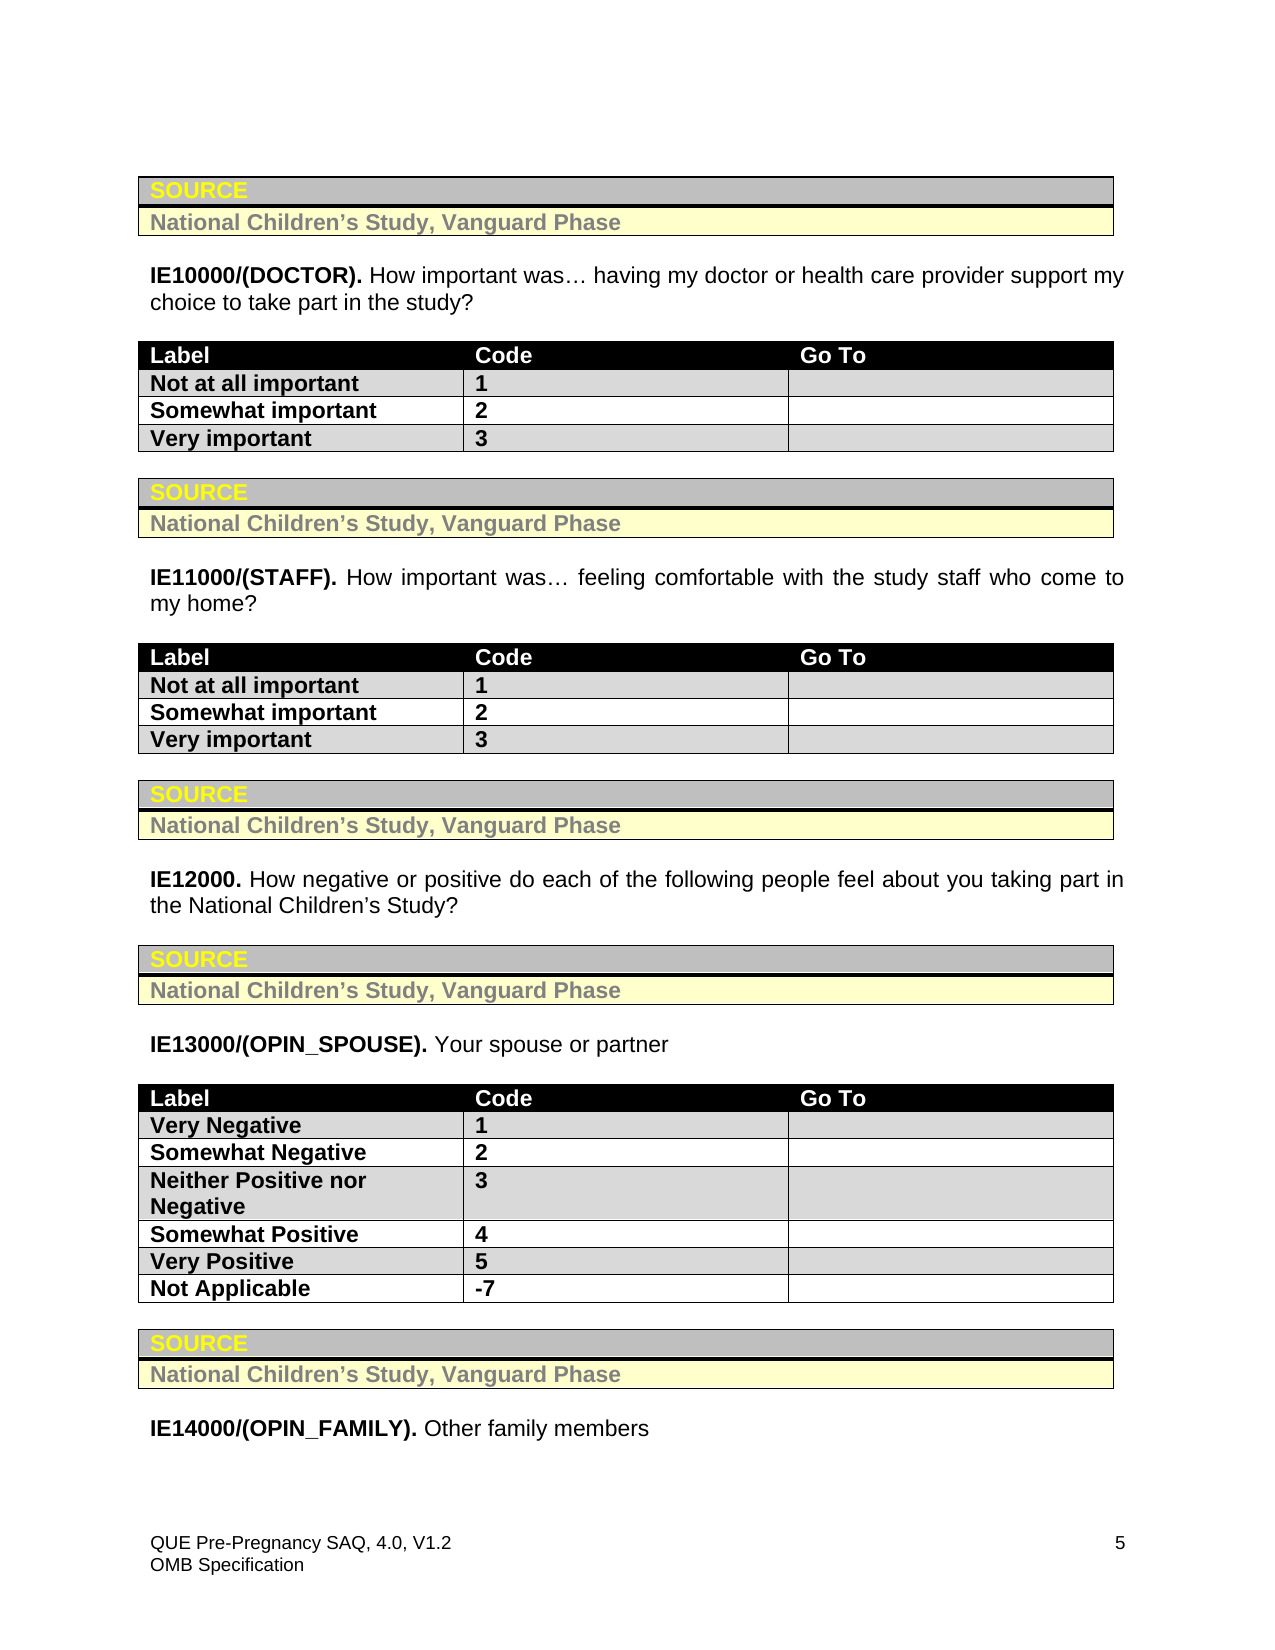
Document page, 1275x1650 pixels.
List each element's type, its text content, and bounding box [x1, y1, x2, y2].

table_cell [789, 1248, 1113, 1274]
table_cell [789, 699, 1113, 725]
text IE10000/(DOCTOR). How important was… having my doctor or health care provider support my choice to take part in the study? [150, 262, 1125, 315]
table_cell -7 [464, 1275, 788, 1302]
table_header SOURCE [139, 1330, 1113, 1356]
table_cell 3 [464, 726, 788, 753]
table_cell [789, 370, 1113, 396]
table_cell Very important [139, 425, 463, 451]
table_header Go To [789, 342, 1113, 369]
table_cell [789, 672, 1113, 698]
text IE13000/(OPIN_SPOUSE). Your spouse or partner [150, 1031, 1125, 1057]
table_cell [789, 1139, 1113, 1166]
table_cell Somewhat important [139, 699, 463, 725]
table_header Label [139, 644, 463, 671]
table_cell 1 [464, 370, 788, 396]
table_cell Very important [139, 726, 463, 753]
text IE12000. How negative or positive do each of the following people feel about you taking part in the National Children’s Study? [150, 866, 1125, 919]
table_cell Somewhat Negative [139, 1139, 463, 1166]
table_header Code [464, 342, 788, 369]
table_cell National Children’s Study, Vanguard Phase [139, 208, 1113, 235]
table_cell National Children’s Study, Vanguard Phase [139, 812, 1113, 838]
table_header Label [139, 342, 463, 369]
table_cell Neither Positive nor Negative [139, 1167, 463, 1219]
table_cell 1 [464, 1112, 788, 1138]
table_cell 5 [464, 1248, 788, 1274]
text IE11000/(STAFF). How important was… feeling comfortable with the study staff who come to my home? [150, 564, 1125, 617]
table_header SOURCE [139, 946, 1113, 972]
table_header SOURCE [139, 479, 1113, 506]
table_cell Somewhat important [139, 397, 463, 423]
table_header Go To [789, 644, 1113, 671]
table_cell [789, 425, 1113, 451]
table_cell [789, 397, 1113, 423]
table_cell Very Positive [139, 1248, 463, 1274]
table_cell [789, 1275, 1113, 1302]
table_header SOURCE [139, 781, 1113, 807]
table_cell Not Applicable [139, 1275, 463, 1302]
table_cell 2 [464, 699, 788, 725]
table_cell 1 [464, 672, 788, 698]
table_cell [789, 726, 1113, 753]
table_header Label [139, 1085, 463, 1111]
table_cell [139, 1361, 1113, 1387]
table_cell 2 [464, 397, 788, 423]
table_cell 3 [464, 1167, 788, 1219]
table_cell [789, 1167, 1113, 1219]
table_cell [789, 1221, 1113, 1247]
table_cell Somewhat Positive [139, 1221, 463, 1247]
table_cell 3 [464, 425, 788, 451]
table_cell Very Negative [139, 1112, 463, 1138]
text IE14000/(OPIN_FAMILY). Other family members [150, 1415, 1125, 1441]
table_cell Not at all important [139, 672, 463, 698]
table_header Code [464, 644, 788, 671]
table_cell 4 [464, 1221, 788, 1247]
table_header Go To [789, 1085, 1113, 1111]
table_cell National Children’s Study, Vanguard Phase [139, 977, 1113, 1003]
table_cell Not at all important [139, 370, 463, 396]
table_cell [789, 1112, 1113, 1138]
table_cell National Children’s Study, Vanguard Phase [139, 510, 1113, 537]
table_header Code [464, 1085, 788, 1111]
table_cell 2 [464, 1139, 788, 1166]
table_header SOURCE [139, 178, 1113, 204]
